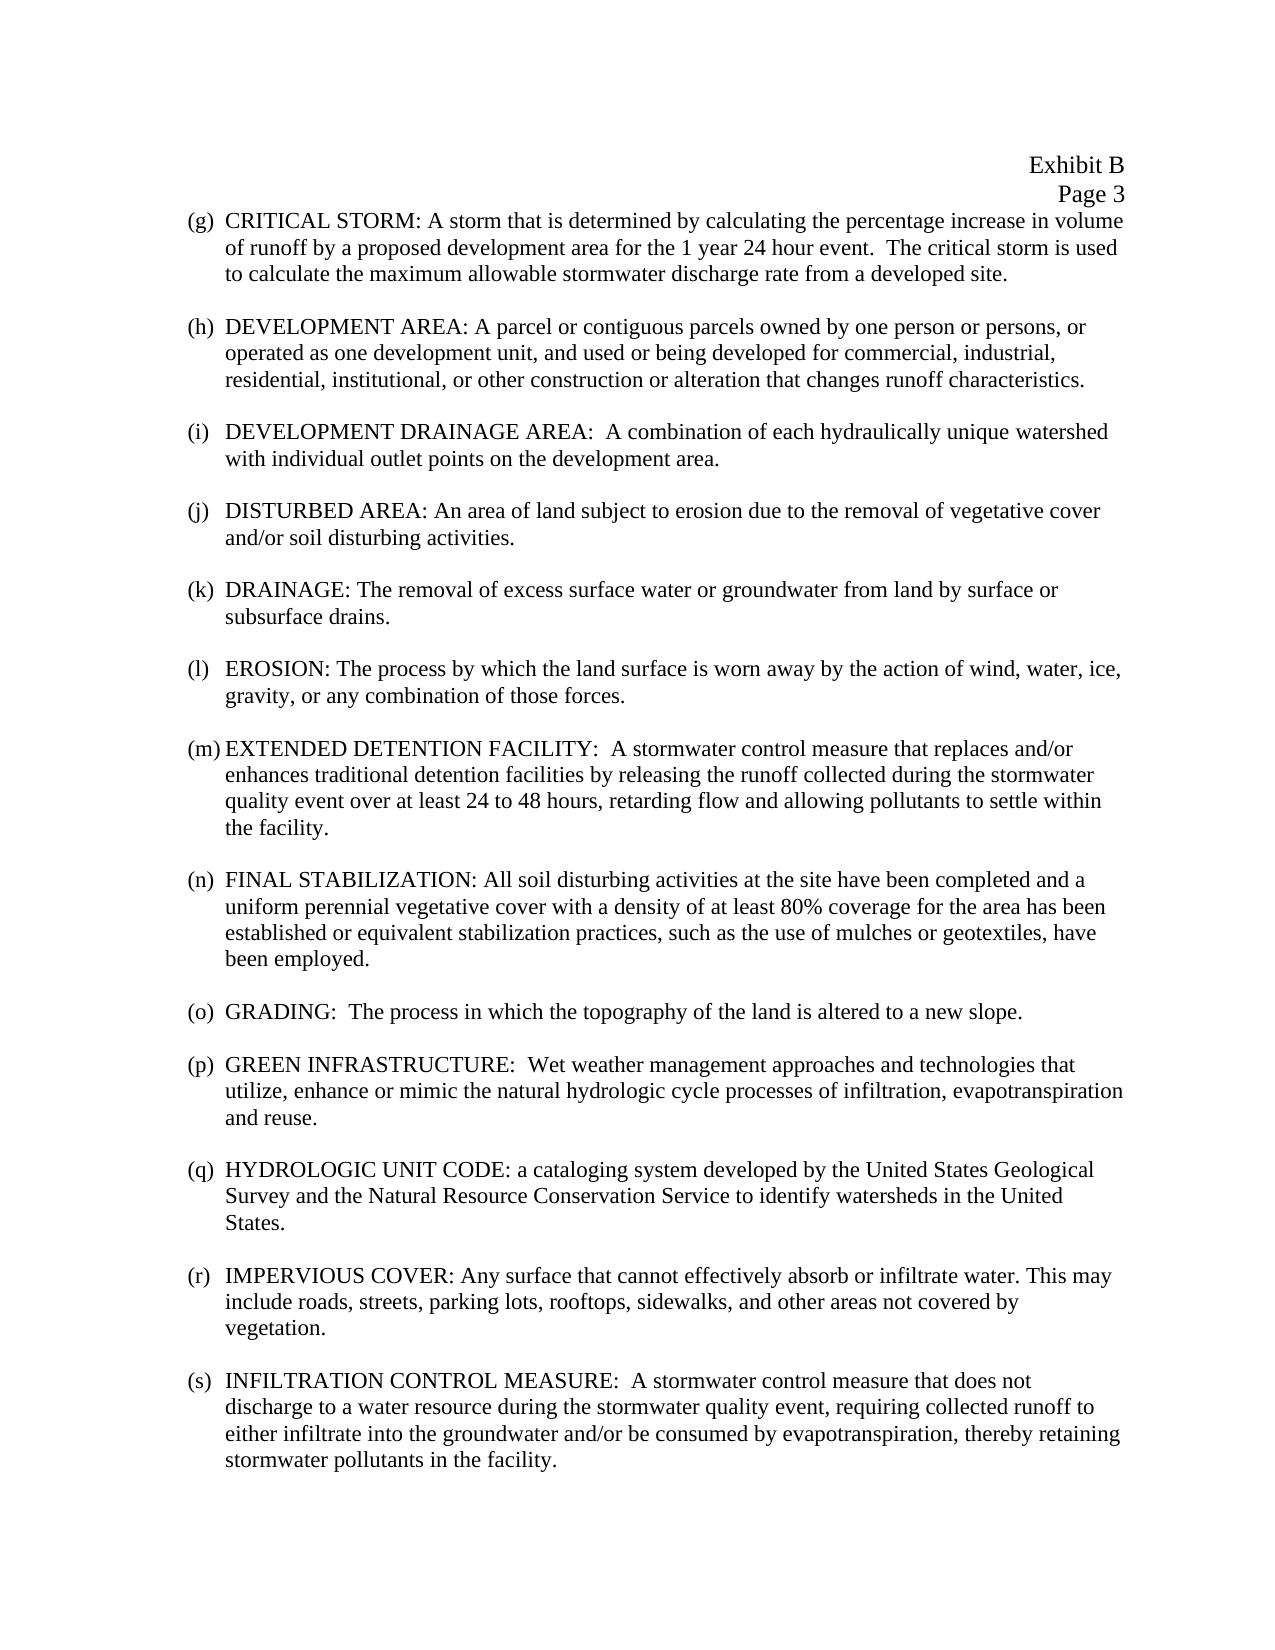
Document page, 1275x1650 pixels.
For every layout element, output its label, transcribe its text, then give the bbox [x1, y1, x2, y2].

list EXTENDED DETENTION FACILITY: A stormwater control measure that replaces and/or enhances traditional detention facilities by releasing the runoff collected during the stormwater quality event over at least 24 to 48 hours, retarding flow and allowing pollutants to settle within the facility. [187, 734, 1125, 840]
list INFILTRATION CONTROL MEASURE: A stormwater control measure that does not discharge to a water resource during the stormwater quality event, requiring collected runoff to either infiltrate into the groundwater and/or be consumed by evapotranspiration, thereby retaining stormwater pollutants in the facility. [187, 1367, 1125, 1472]
list IMPERVIOUS COVER: Any surface that cannot effectively absorb or infiltrate water. This may include roads, streets, parking lots, rooftops, sidewalks, and other areas not covered by vegetation. [187, 1262, 1125, 1341]
list DEVELOPMENT AREA: A parcel or contiguous parcels owned by one person or persons, or operated as one development unit, and used or being developed for commercial, industrial, residential, institutional, or other construction or alteration that changes runoff characteristics. [187, 313, 1125, 392]
list DRAINAGE: The removal of excess surface water or groundwater from land by surface or subsurface drains. [187, 576, 1125, 629]
list DEVELOPMENT DRAINAGE AREA: A combination of each hydraulically unique watershed with individual outlet points on the development area. [187, 418, 1125, 471]
list GREEN INFRASTRUCTURE: Wet weather management approaches and technologies that utilize, enhance or mimic the natural hydrologic cycle processes of infiltration, evapotranspiration and reuse. [187, 1051, 1125, 1130]
list FINAL STABILIZATION: All soil disturbing activities at the site have been completed and a uniform perennial vegetative cover with a density of at least 80% coverage for the area has been established or equivalent stabilization practices, such as the use of mulches or geotextiles, have been employed. [187, 866, 1125, 972]
list EROSION: The process by which the land surface is worn away by the action of wind, water, ice, gravity, or any combination of those forces. [187, 656, 1125, 708]
list GRADING: The process in which the topography of the land is altered to a new slope. [187, 998, 1125, 1024]
list CRITICAL STORM: A storm that is determined by calculating the percentage increase in volume of runoff by a proposed development area for the 1 year 24 hour event. The critical storm is used to calculate the maximum allowable stormwater discharge rate from a developed site. [187, 207, 1125, 287]
list DISTURBED AREA: An area of land subject to erosion due to the removal of vegetative cover and/or soil disturbing activities. [187, 497, 1125, 550]
list HYDROLOGIC UNIT CODE: a cataloging system developed by the United States Geological Survey and the Natural Resource Conservation Service to identify watersheds in the United States. [187, 1156, 1125, 1235]
